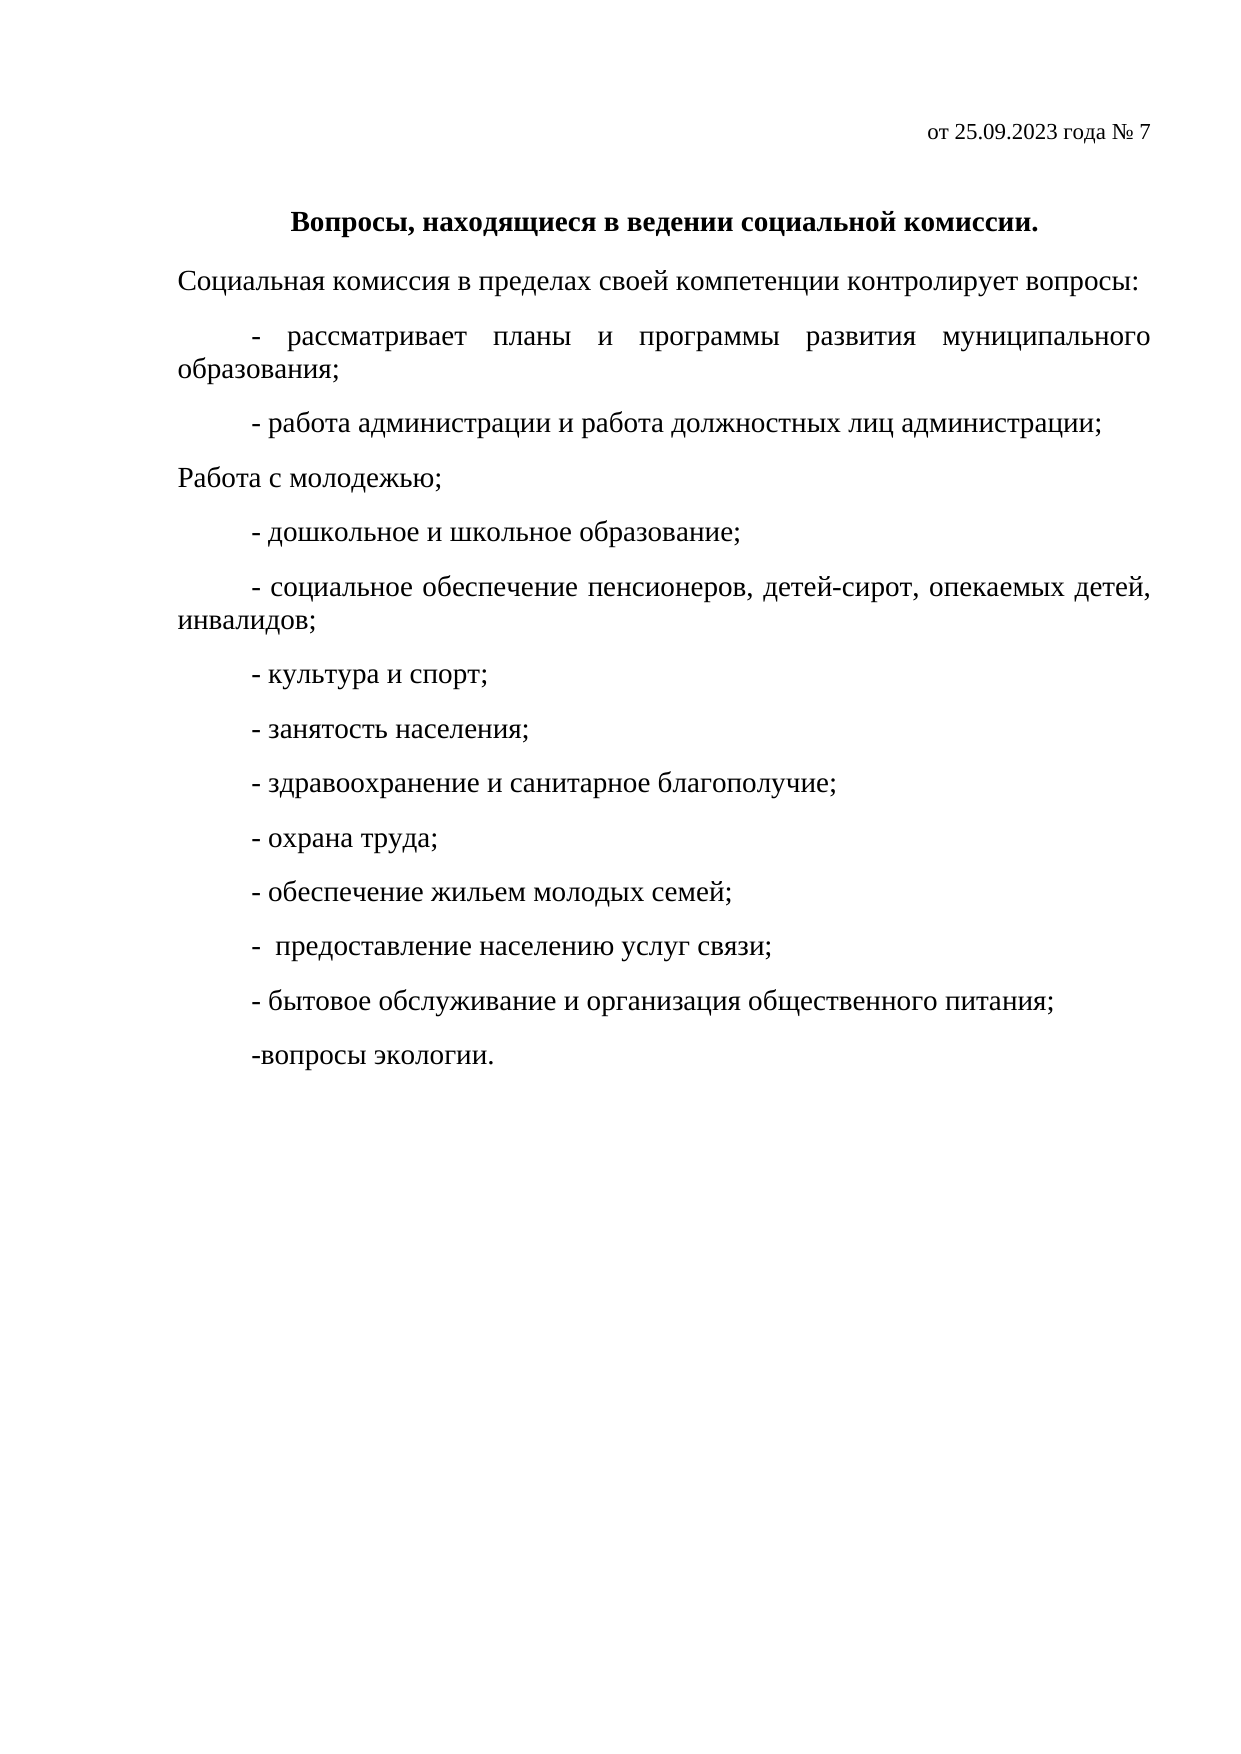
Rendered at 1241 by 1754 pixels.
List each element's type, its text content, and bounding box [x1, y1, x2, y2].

text Работа с молодежью; [177, 460, 1152, 493]
text - дошкольное и школьное образование; [177, 514, 1152, 548]
text - здравоохранение и санитарное благополучие; [177, 765, 1152, 799]
text Вопросы, находящиеся в ведении социальной комиссии. [177, 204, 1152, 237]
text - культура и спорт; [177, 657, 1152, 690]
text -вопросы экологии. [177, 1037, 1152, 1071]
text - социальное обеспечение пенсионеров, детей-сирот, опекаемых детей, инвалидов; [177, 569, 1152, 636]
text - предоставление населению услуг связи; [177, 928, 1152, 962]
text - работа администрации и работа должностных лиц администрации; [177, 406, 1152, 439]
text - обеспечение жильем молодых семей; [177, 874, 1152, 908]
text Социальная комиссия в пределах своей компетенции контролирует вопросы: [177, 263, 1152, 297]
text от 25.09.2023 года № 7 [177, 118, 1152, 144]
text - бытовое обслуживание и организация общественного питания; [177, 983, 1152, 1016]
text - охрана труда; [177, 820, 1152, 853]
text - рассматривает планы и программы развития муниципального образования; [177, 318, 1152, 385]
text - занятость населения; [177, 711, 1152, 744]
